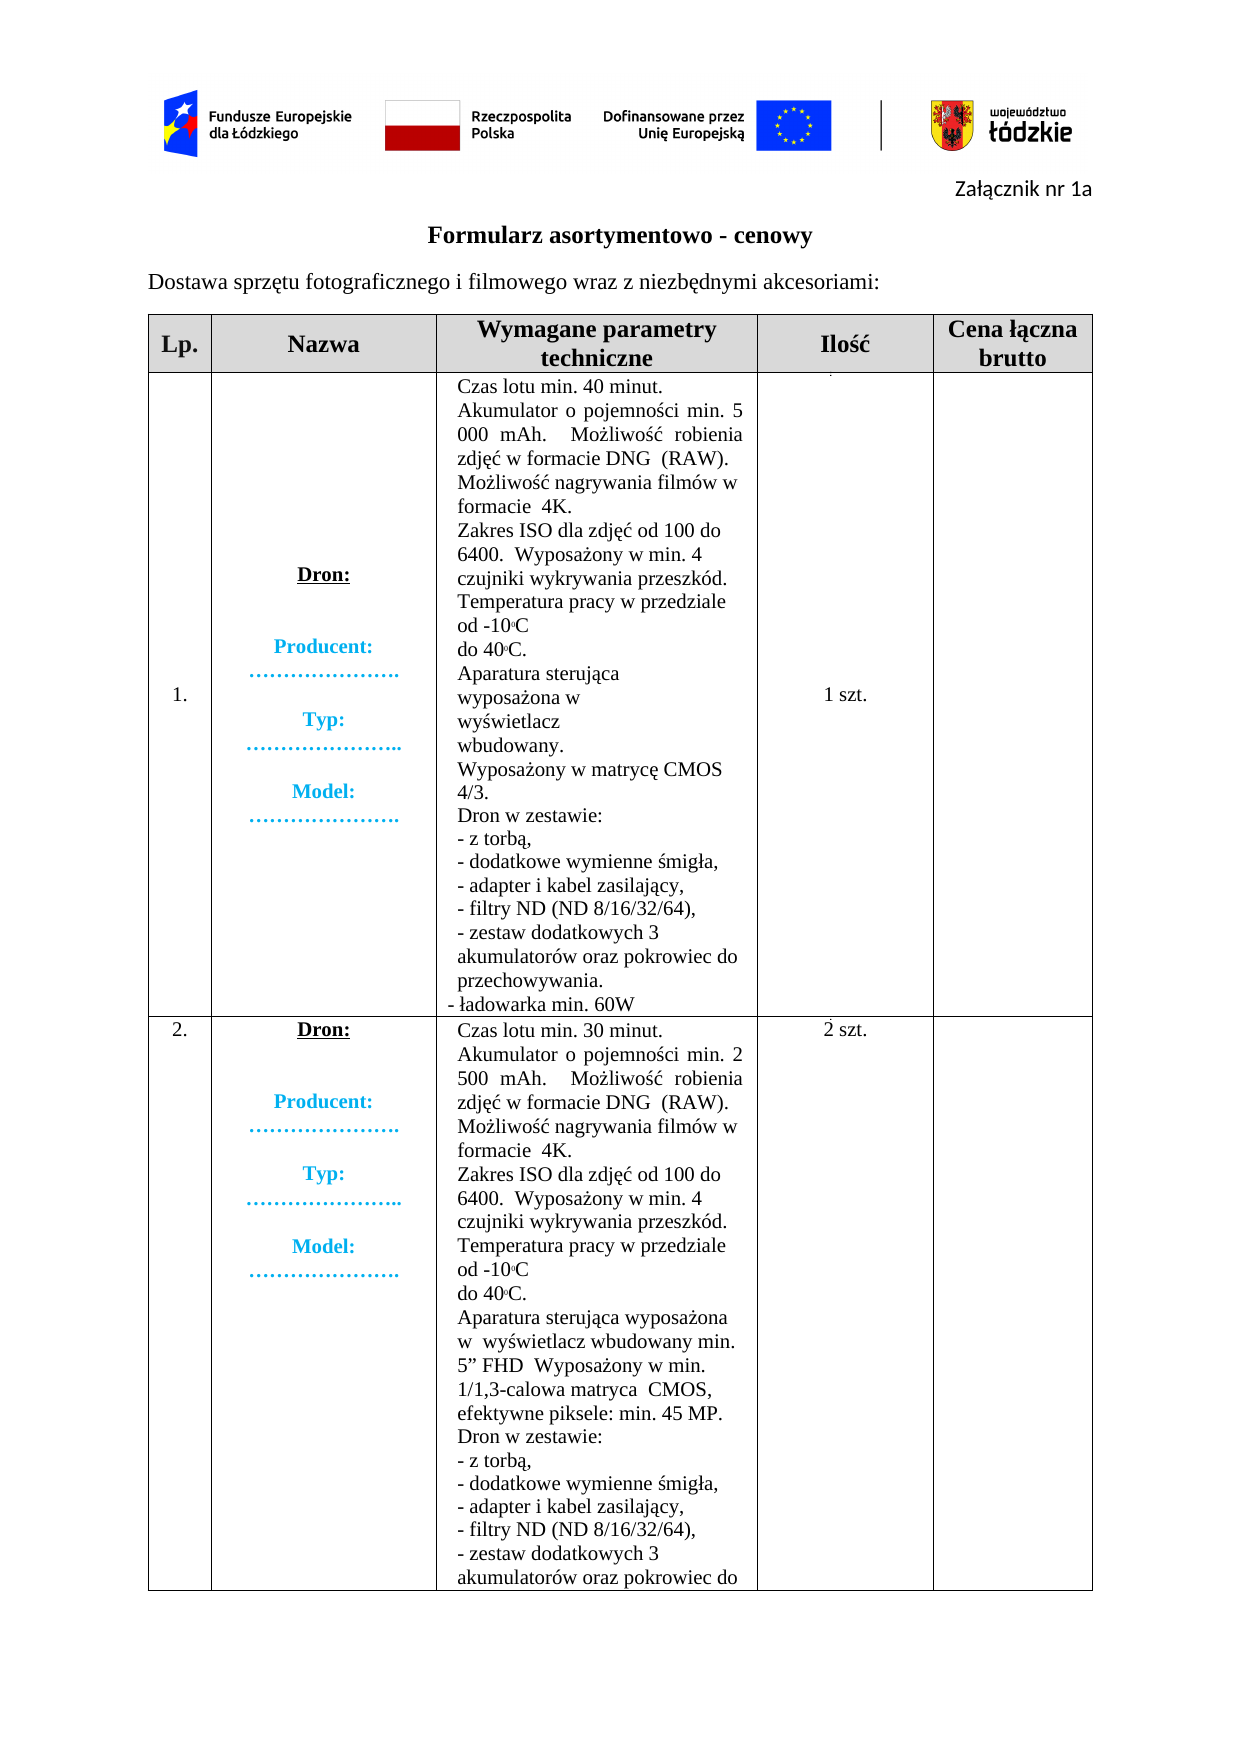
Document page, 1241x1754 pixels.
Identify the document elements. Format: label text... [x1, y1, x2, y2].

table_header Wymagane parametry techniczne [437, 315, 757, 372]
table_cell Czas lotu min. 40 minut. Akumulator o pojemności min. 5 000 mAh. Możliwość robienia zdjęć w formacie DNG (RAW). Możliwość nagrywania filmów w formacie 4K. Zakres ISO dla zdjęć od 100 do 6400. Wyposażony w min. 4 czujniki wykrywania przeszkód. Temperatura pracy w przedziale od -100C do 400C. Aparatura sterująca wyposażona w wyświetlacz wbudowany. Wyposażony w matrycę CMOS 4/3. Dron w zestawie: - z torbą, - dodatkowe wymienne śmigła, - adapter i kabel zasilający, - filtry ND (ND 8/16/32/64), - zestaw dodatkowych 3 akumulatorów oraz pokrowiec do przechowywania. - ładowarka min. 60W [437, 373, 757, 1016]
table_cell 1 szt. [758, 373, 933, 1016]
text Formularz asortymentowo - cenowy [148, 221, 1093, 249]
table_cell [934, 1017, 1092, 1589]
picture [147, 73, 1089, 174]
table_cell 2. [149, 1017, 211, 1589]
text Dostawa sprzętu fotograficznego i filmowego wraz z niezbędnymi akcesoriami: [148, 268, 1093, 295]
table_cell Dron: Producent: …………………. Typ: ………………….. Model: …………………. [212, 1017, 436, 1589]
table_cell Dron: Producent: …………………. Typ: ………………….. Model: …………………. [212, 373, 436, 1016]
table_header Lp. [149, 315, 211, 372]
table_header Nazwa [212, 315, 436, 372]
table_cell 1. [149, 373, 211, 1016]
table_header Ilość [758, 315, 933, 372]
text Załącznik nr 1a [148, 174, 1093, 202]
table_cell [934, 373, 1092, 1016]
table_header Cena łączna brutto [934, 315, 1092, 372]
table_cell 2 szt. [758, 1017, 933, 1589]
